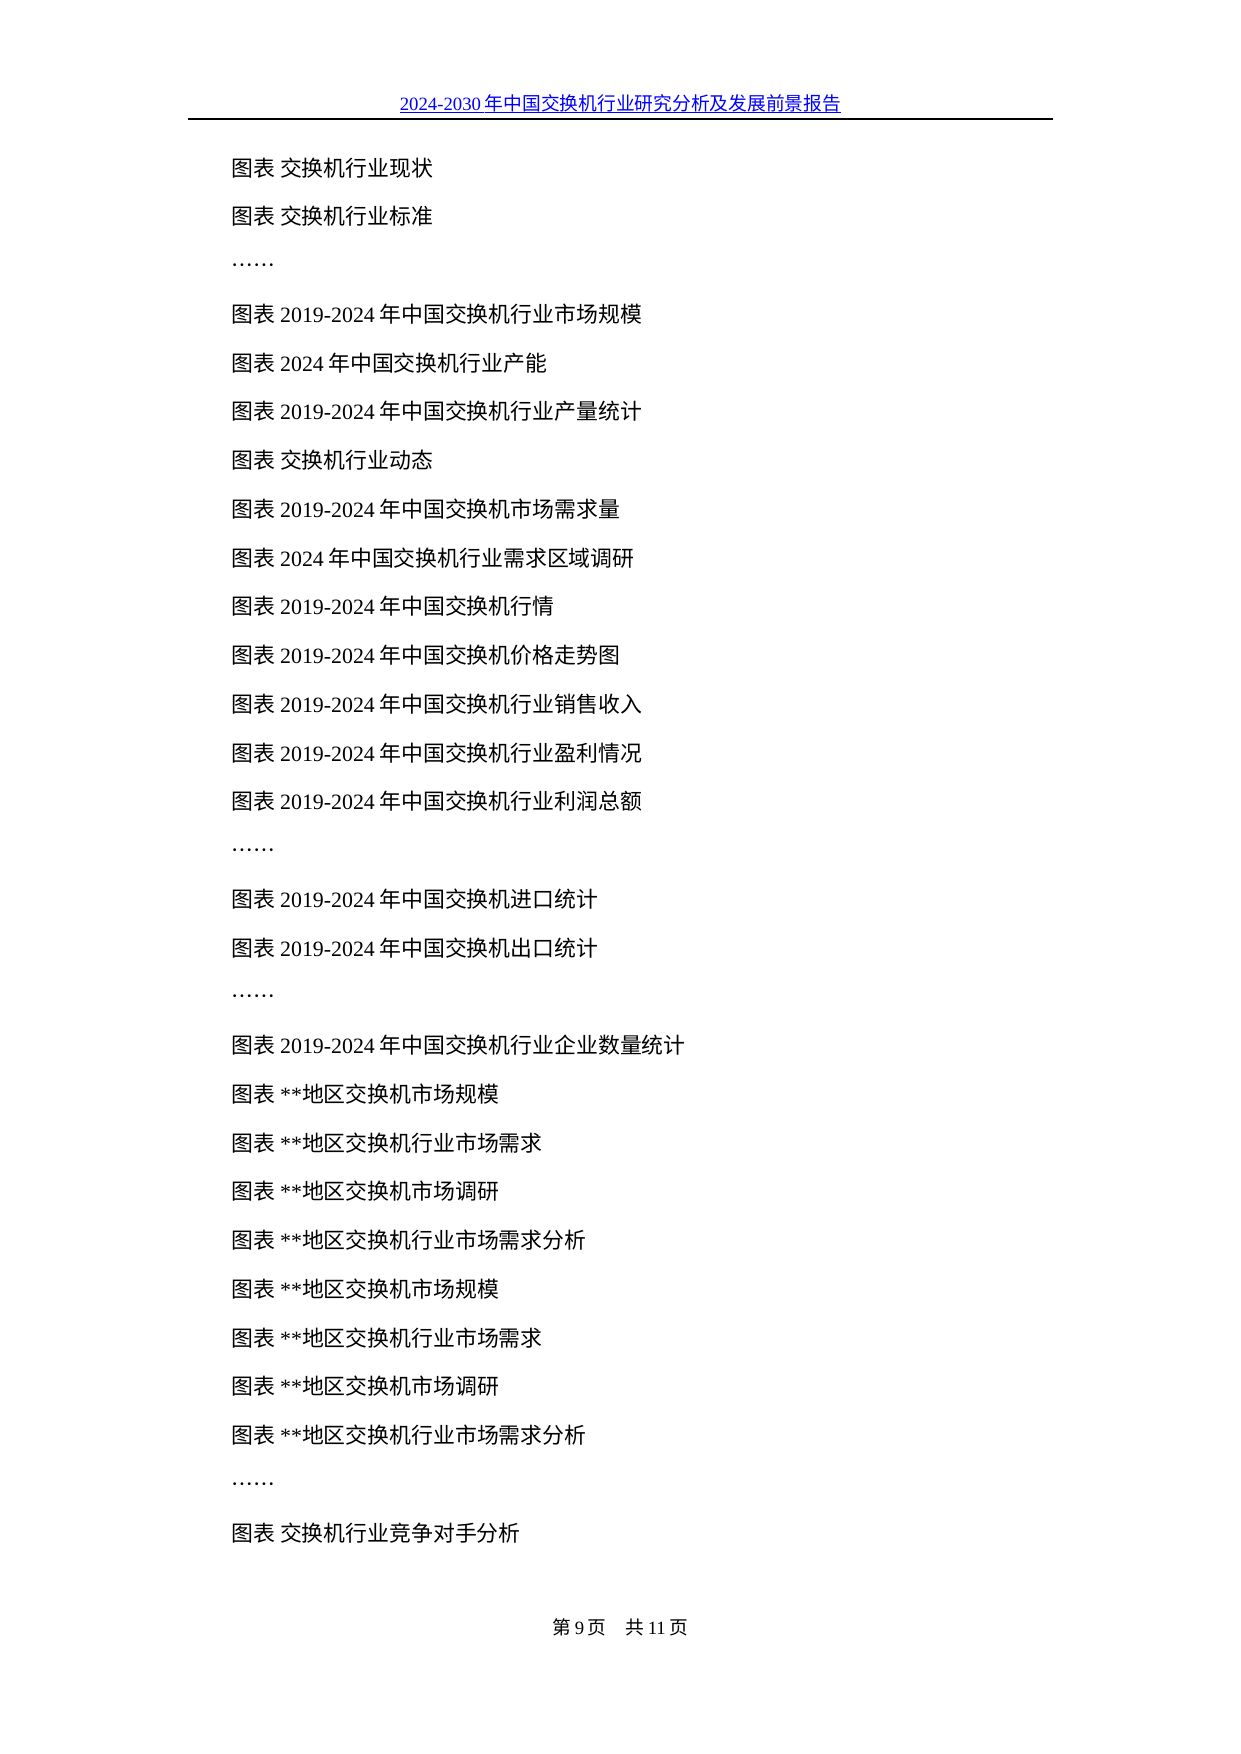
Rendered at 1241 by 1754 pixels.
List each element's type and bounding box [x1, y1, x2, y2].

text [187, 150, 1053, 1548]
